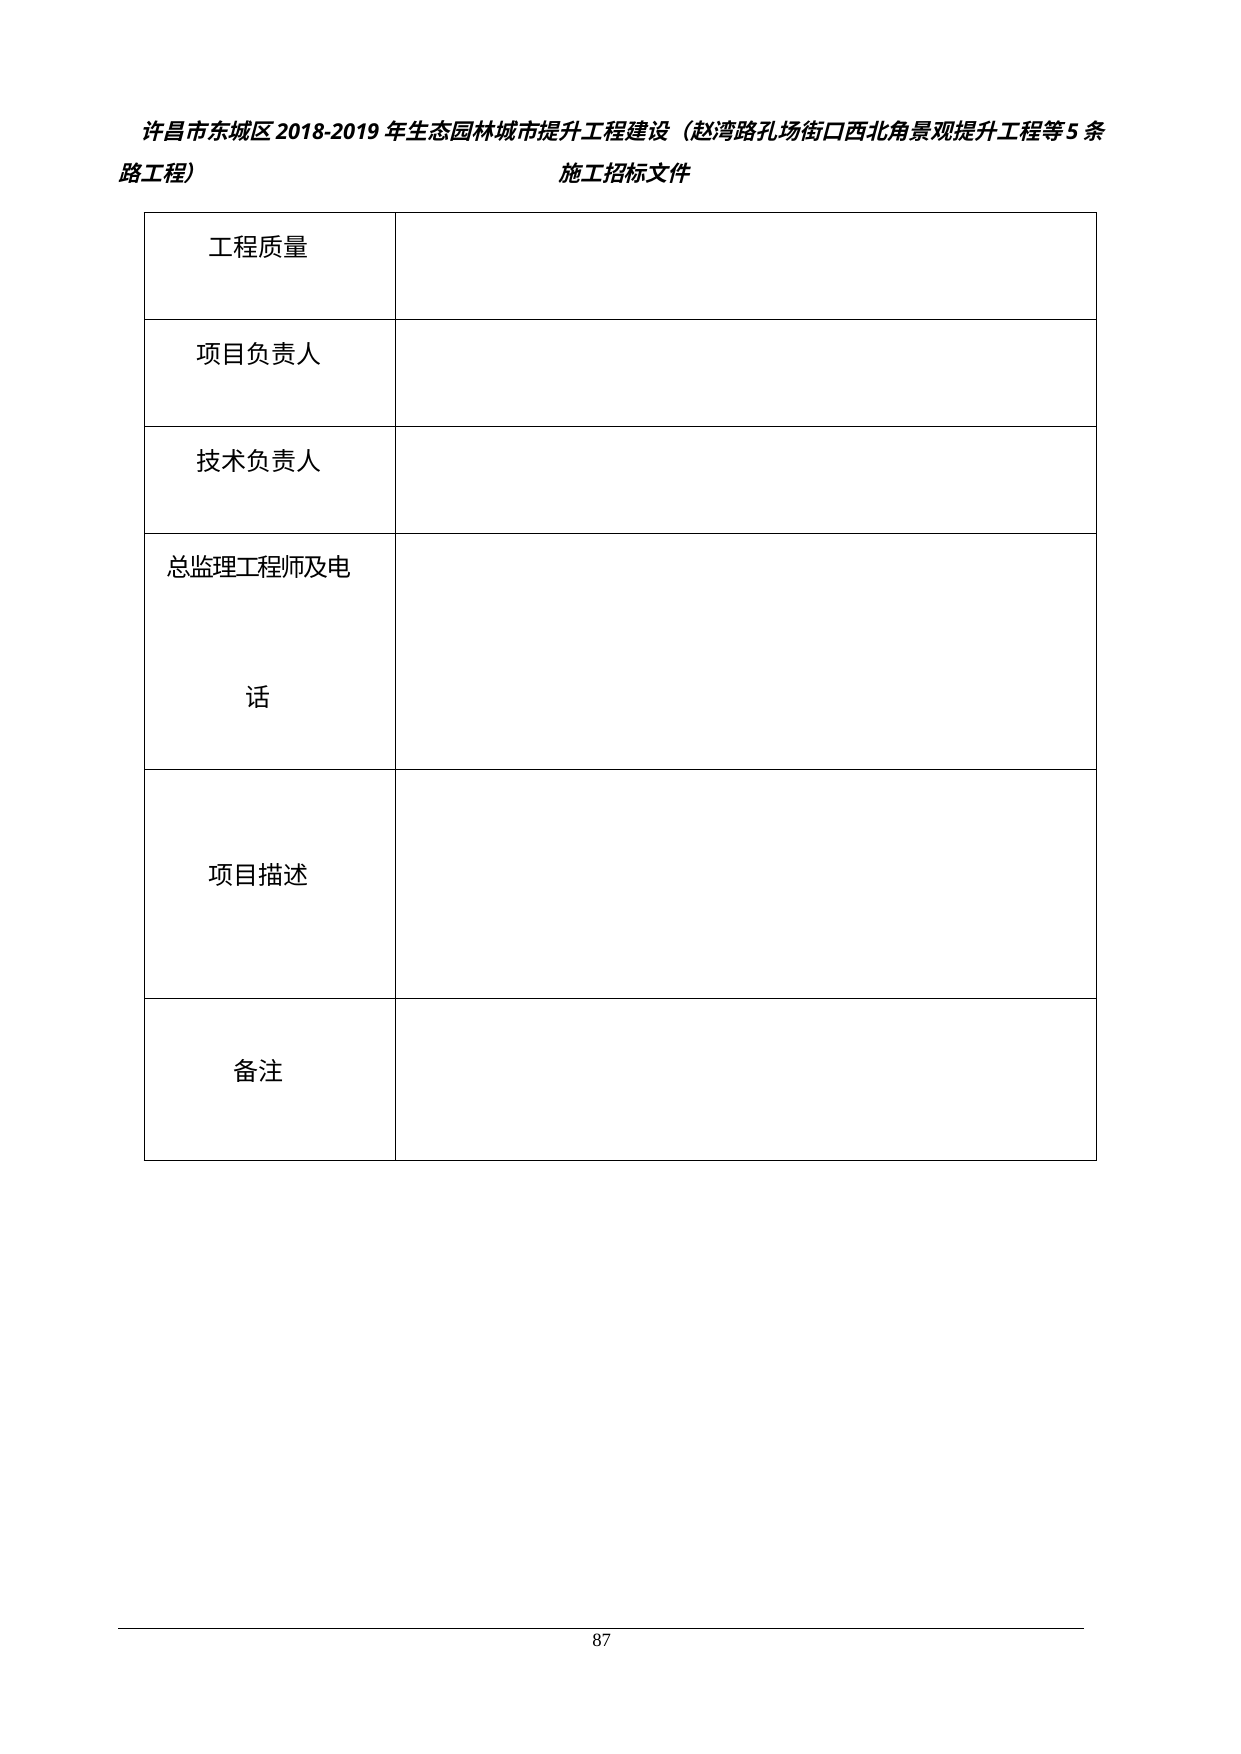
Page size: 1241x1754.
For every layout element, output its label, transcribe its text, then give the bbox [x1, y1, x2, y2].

table_cell 总监理工程师及电话 [145, 534, 395, 769]
table_cell [396, 770, 1096, 998]
table_cell 项目描述 [145, 770, 395, 998]
table_cell 项目负责人 [145, 320, 395, 426]
table_cell [396, 999, 1096, 1160]
table_cell 备注 [145, 999, 395, 1160]
table_cell [396, 213, 1096, 319]
table_cell 工程质量 [145, 213, 395, 319]
table_cell [396, 534, 1096, 769]
table_cell [396, 427, 1096, 532]
table_cell 技术负责人 [145, 427, 395, 532]
table_cell [396, 320, 1096, 426]
